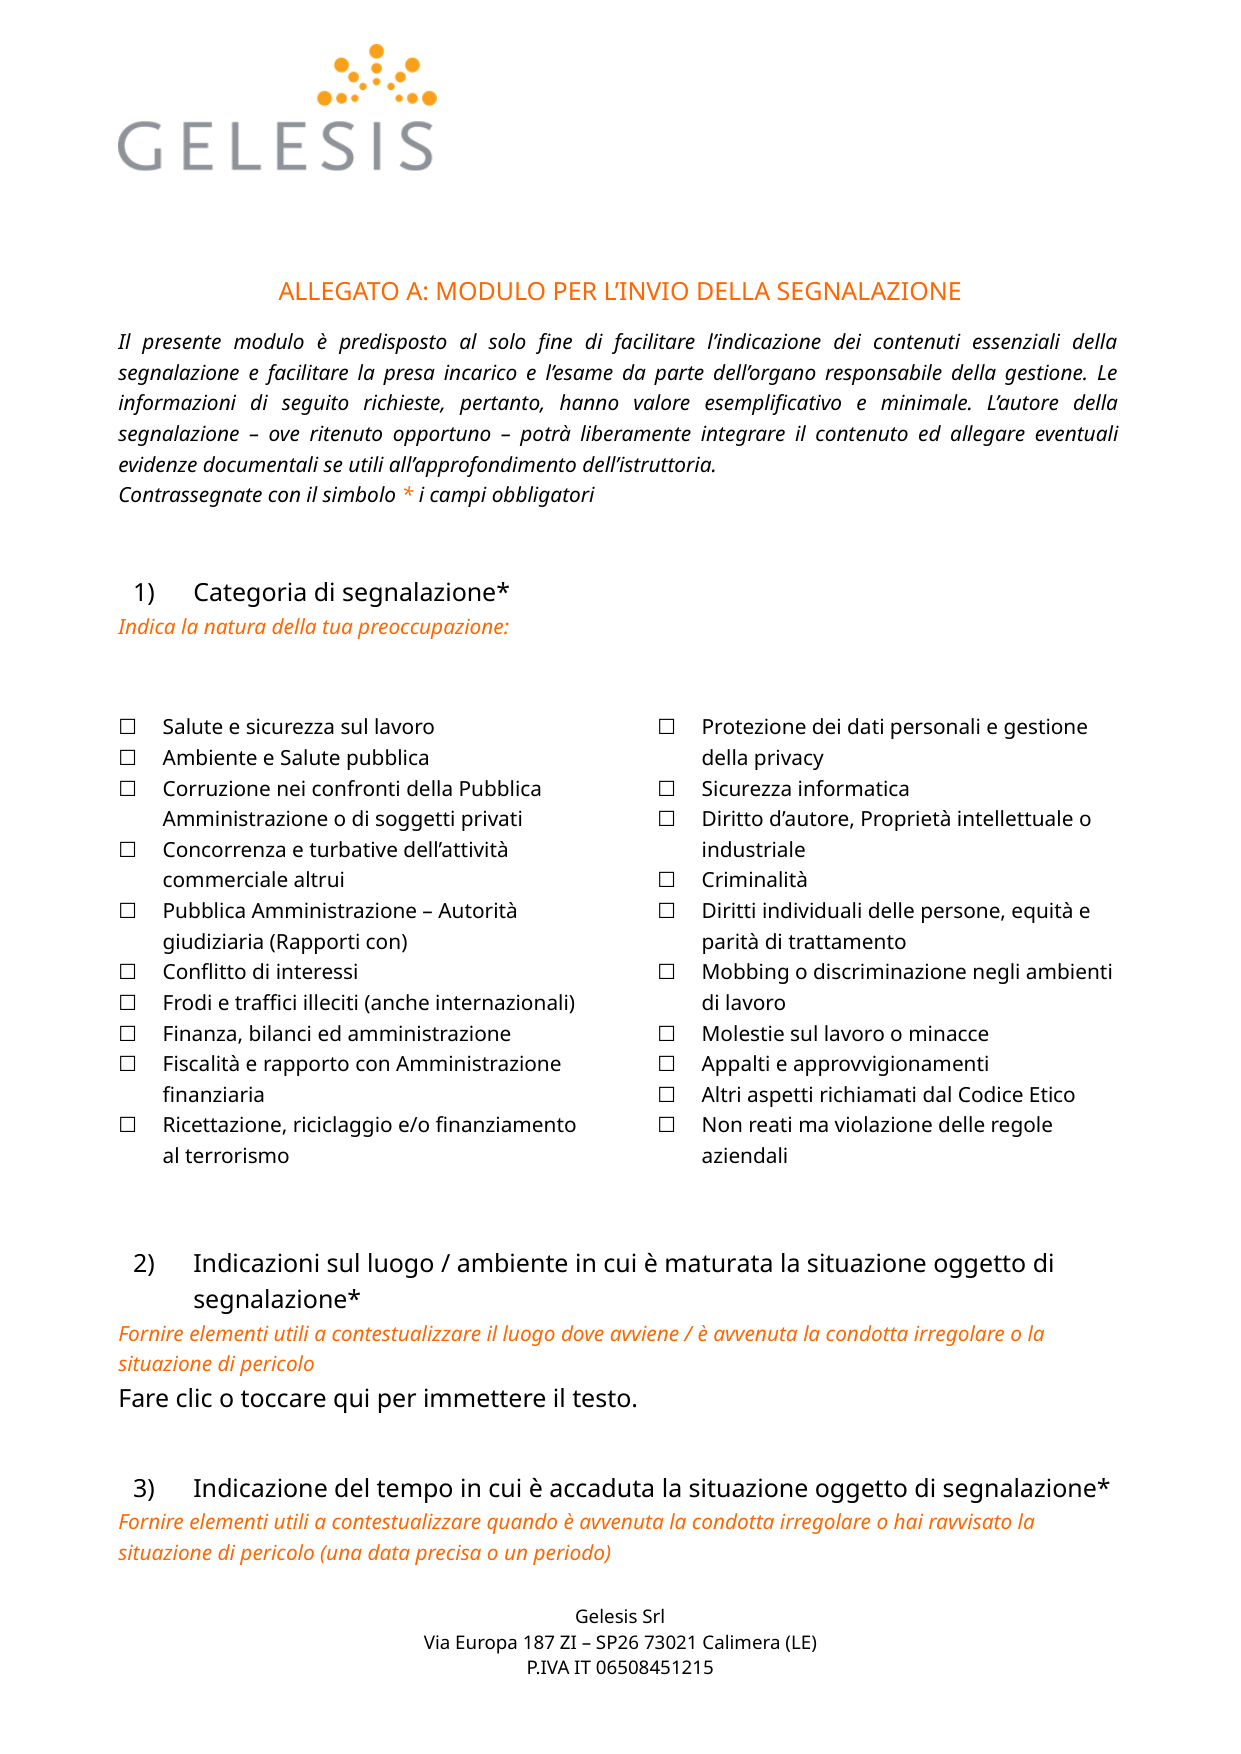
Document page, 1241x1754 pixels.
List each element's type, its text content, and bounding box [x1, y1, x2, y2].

list Indicazioni sul luogo / ambiente in cui è maturata la situazione oggetto di segnalazione* [133, 1245, 1122, 1316]
text Protezione dei dati personali e gestione della privacy [657, 712, 1122, 772]
text Molestie sul lavoro o minacce [657, 1019, 1122, 1047]
text Diritti individuali delle persone, equità e parità di trattamento [657, 896, 1122, 955]
text Ricettazione, riciclaggio e/o finanziamento al terrorismo [118, 1111, 583, 1170]
text Diritto d’autore, Proprietà intellettuale o industriale [657, 804, 1122, 863]
text Conflitto di interessi [118, 957, 583, 986]
text Non reati ma violazione delle regole aziendali [657, 1111, 1122, 1170]
text ALLEGATO A: MODULO PER L’INVIO DELLA SEGNALAZIONE [118, 274, 1122, 308]
text Fiscalità e rapporto con Amministrazione finanziaria [118, 1049, 583, 1108]
text Mobbing o discriminazione negli ambienti di lavoro [657, 957, 1122, 1017]
list Categoria di segnalazione* [133, 575, 1122, 609]
text Altri aspetti richiamati dal Codice Etico [657, 1080, 1122, 1108]
text Concorrenza e turbative dell’attività commerciale altrui [118, 835, 583, 894]
text Salute e sicurezza sul lavoro [118, 712, 583, 741]
text Il presente modulo è predisposto al solo fine di facilitare l’indicazione dei contenuti essenziali della segnalazione e facilitare la presa incarico e l’esame da parte dell’organo responsabile della gestione. Le informazioni di seguito richieste, pertanto, hanno valore esemplificativo e minimale. L’autore della segnalazione – ove ritenuto opportuno – potrà liberamente integrare il contenuto ed allegare eventuali evidenze documentali se utili all’approfondimento dell’istruttoria. [118, 327, 1122, 478]
picture [118, 44, 437, 172]
text Contrassegnate con il simbolo * i campi obbligatori [118, 480, 1122, 509]
text Fornire elementi utili a contestualizzare il luogo dove avviene / è avvenuta la condotta irregolare o la situazione di pericolo [118, 1319, 1122, 1378]
list Indicazione del tempo in cui è accaduta la situazione oggetto di segnalazione* [133, 1470, 1122, 1504]
text Corruzione nei confronti della Pubblica Amministrazione o di soggetti privati [118, 774, 583, 833]
text Indica la natura della tua preoccupazione: [118, 612, 1122, 640]
text Appalti e approvvigionamenti [657, 1049, 1122, 1078]
text Pubblica Amministrazione – Autorità giudiziaria (Rapporti con) [118, 896, 583, 955]
text Frodi e traffici illeciti (anche internazionali) [118, 988, 583, 1017]
text Criminalità [657, 866, 1122, 894]
text Ambiente e Salute pubblica [118, 743, 583, 772]
text Sicurezza informatica [657, 774, 1122, 802]
text Finanza, bilanci ed amministrazione [118, 1019, 583, 1047]
text Fornire elementi utili a contestualizzare quando è avvenuta la condotta irregolare o hai ravvisato la situazione di pericolo (una data precisa o un periodo) [118, 1507, 1122, 1566]
